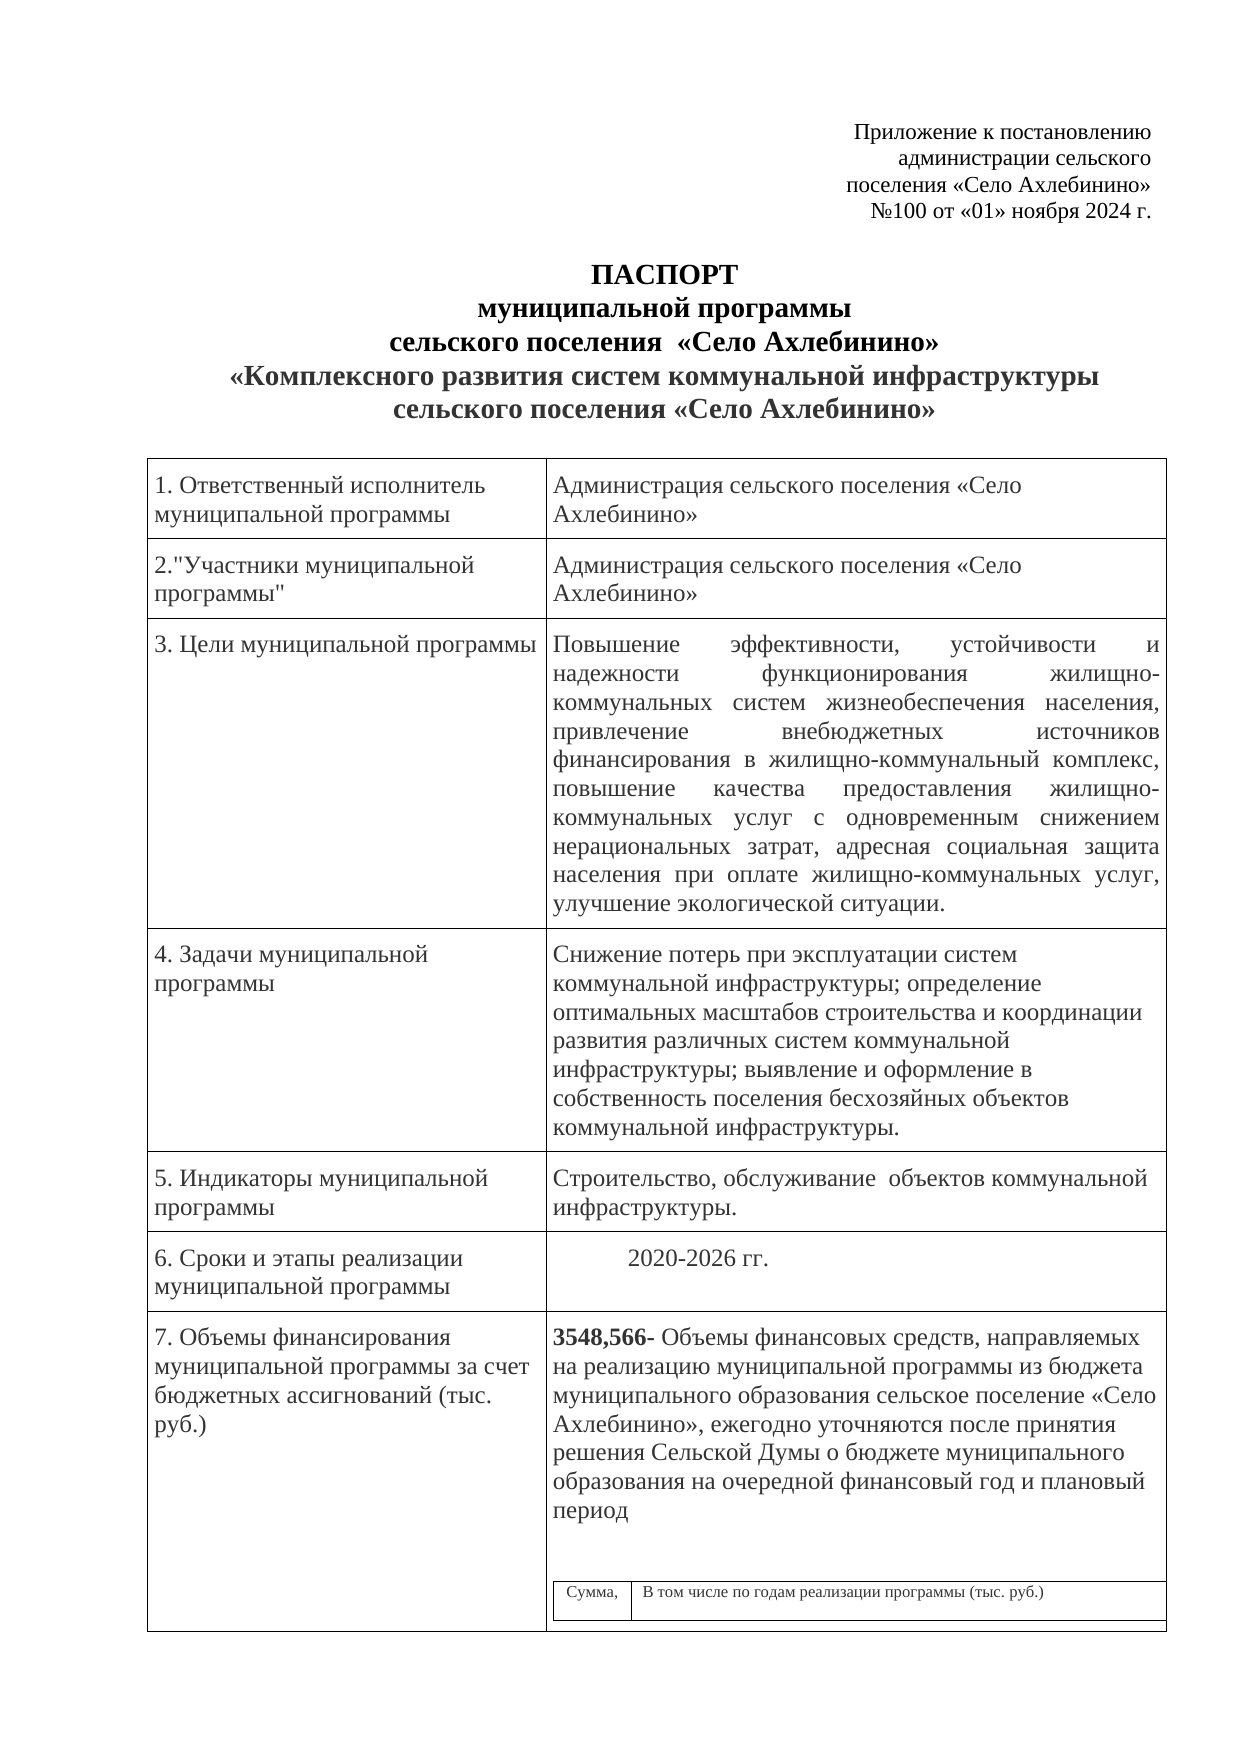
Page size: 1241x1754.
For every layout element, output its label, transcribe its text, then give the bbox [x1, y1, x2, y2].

table_cell Строительство, обслуживание объектов коммунальной инфраструктуры. [547, 1152, 1166, 1231]
table_header Администрация сельского поселения «Село Ахлебинино» [547, 459, 1166, 538]
text сельского поселения «Село Ахлебинино» [177, 391, 1152, 425]
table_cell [148, 1312, 546, 1631]
table_header 1. Ответственный исполнитель муниципальной программы [148, 459, 546, 538]
table_cell 2."Участники муниципальной программы" [148, 539, 546, 618]
table_cell Администрация сельского поселения «Село Ахлебинино» [547, 539, 1166, 618]
text №100 от «01» ноября 2024 г. [561, 197, 1152, 223]
table_cell Снижение потерь при эксплуатации систем коммунальной инфраструктуры; определение оптимальных масштабов строительства и координации развития различных систем коммунальной инфраструктуры; выявление и оформление в собственность поселения бесхозяйных объектов коммунальной инфраструктуры. [547, 929, 1166, 1151]
table_cell 6. Сроки и этапы реализации муниципальной программы [148, 1232, 546, 1311]
text Приложение к постановлению [177, 118, 1152, 144]
table_cell 2020-2026 гг. [547, 1232, 1166, 1311]
text ПАСПОРТ [177, 257, 1152, 291]
text муниципальной программы [177, 291, 1152, 324]
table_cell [547, 1312, 1166, 1631]
table_cell 4. Задачи муниципальной программы [148, 929, 546, 1151]
text «Комплексного развития систем коммунальной инфраструктуры [177, 358, 1152, 391]
text сельского поселения «Село Ахлебинино» [177, 324, 1152, 358]
text администрации сельского [561, 144, 1152, 171]
table_cell 3. Цели муниципальной программы [148, 619, 546, 928]
table_cell 5. Индикаторы муниципальной программы [148, 1152, 546, 1231]
table_cell Повышение эффективности, устойчивости и надежности функционирования жилищно-коммунальных систем жизнеобеспечения населения, привлечение внебюджетных источников финансирования в жилищно-коммунальный комплекс, повышение качества предоставления жилищно-коммунальных услуг с одновременным снижением нерациональных затрат, адресная социальная защита населения при оплате жилищно-коммунальных услуг, улучшение экологической ситуации. [547, 619, 1166, 928]
text поселения «Село Ахлебинино» [561, 171, 1152, 197]
